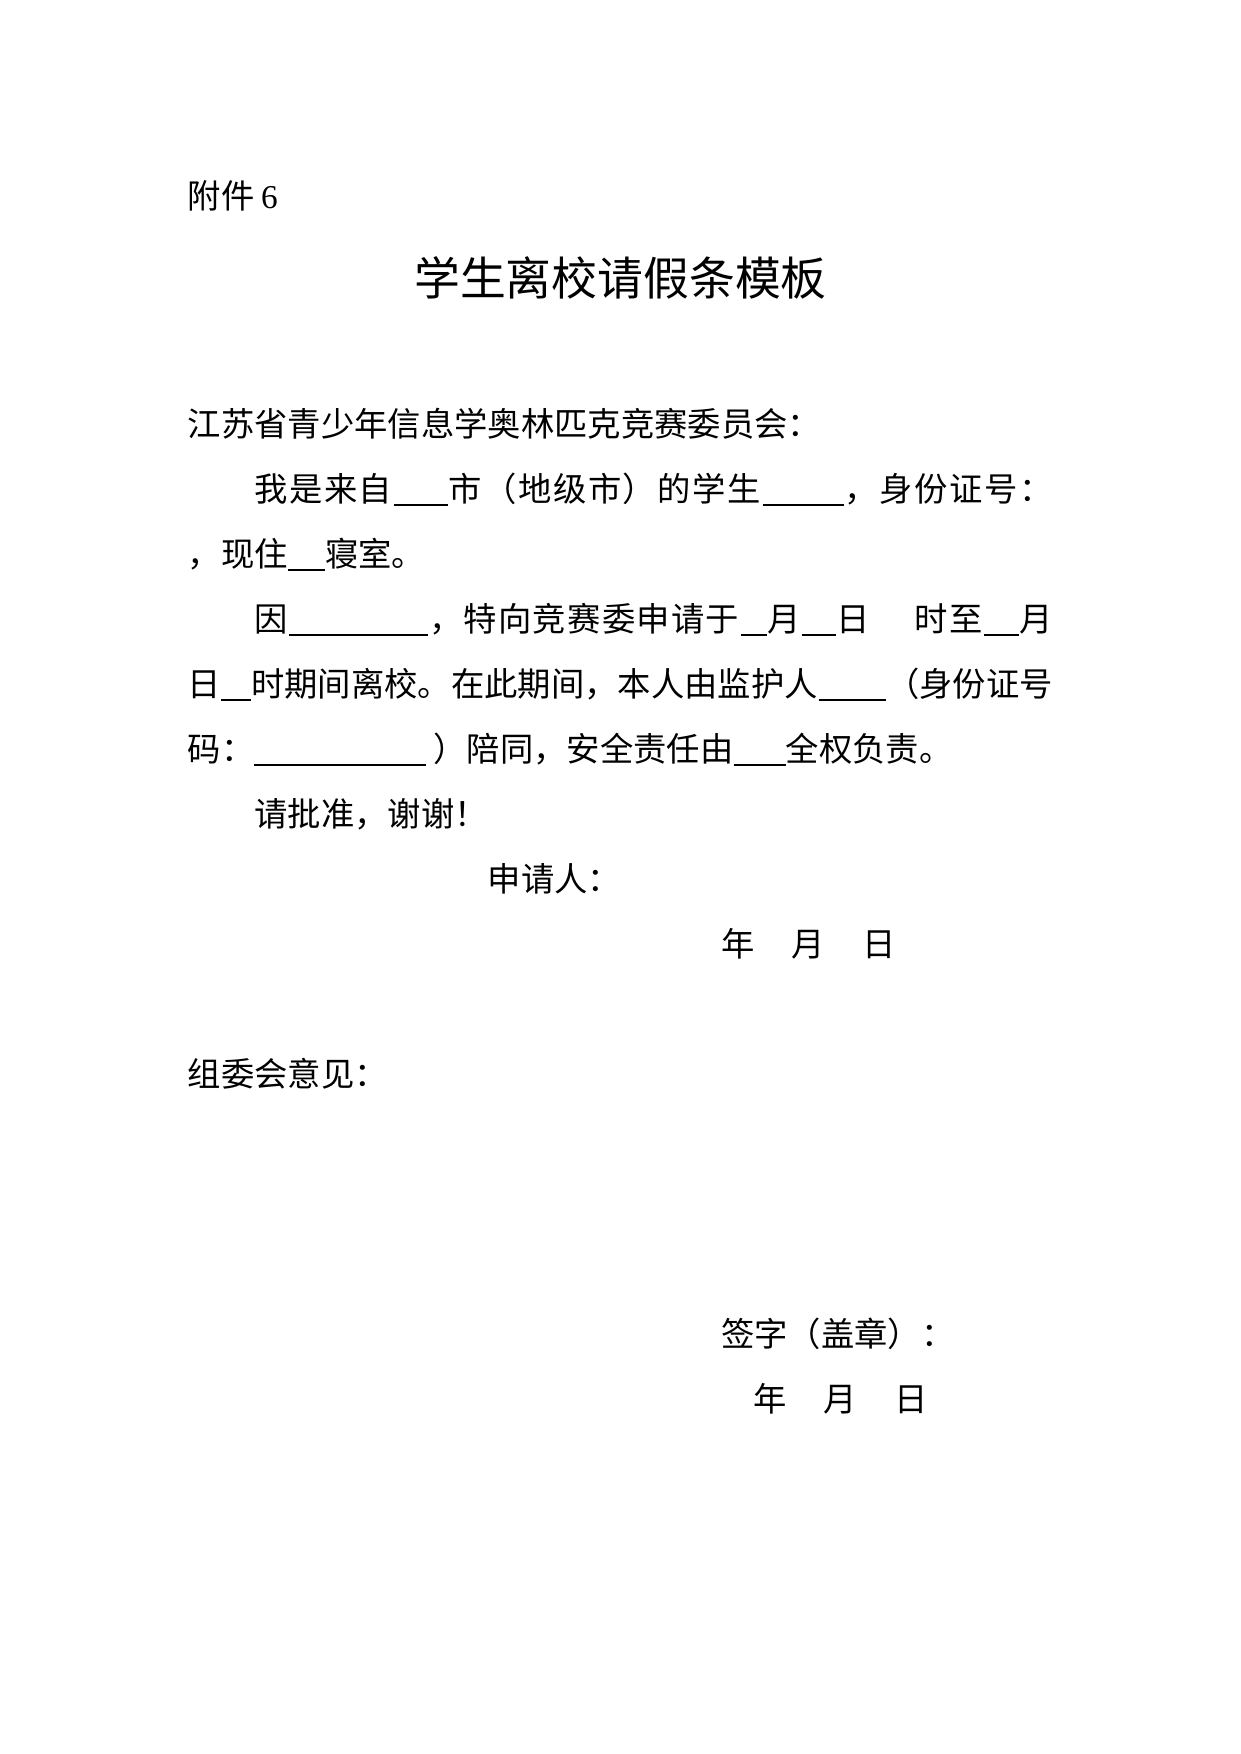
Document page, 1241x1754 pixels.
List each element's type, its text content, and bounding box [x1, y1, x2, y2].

text 因 ，特向竞赛委申请于 月 日 时至 月 日 时期间离校。在此期间，本人由监护人 （身份证号码： ）陪同，安全责任由 全权负责。 [187, 584, 1053, 779]
text 签字（盖章）： [187, 1299, 1053, 1364]
text 请批准，谢谢！ [187, 779, 1053, 844]
text 年 月 日 [719, 1364, 1053, 1429]
text 组委会意见： [187, 1039, 1053, 1104]
text 附件6 [187, 162, 1053, 227]
text 申请人： 年 月 日 [187, 844, 1053, 974]
text 我是来自 市（地级市）的学生 ，身份证号： ，现住 寝室。 [187, 454, 1053, 584]
text 江苏省青少年信息学奥林匹克竞赛委员会： [187, 389, 1053, 454]
text 学生离校请假条模板 [187, 227, 1053, 324]
